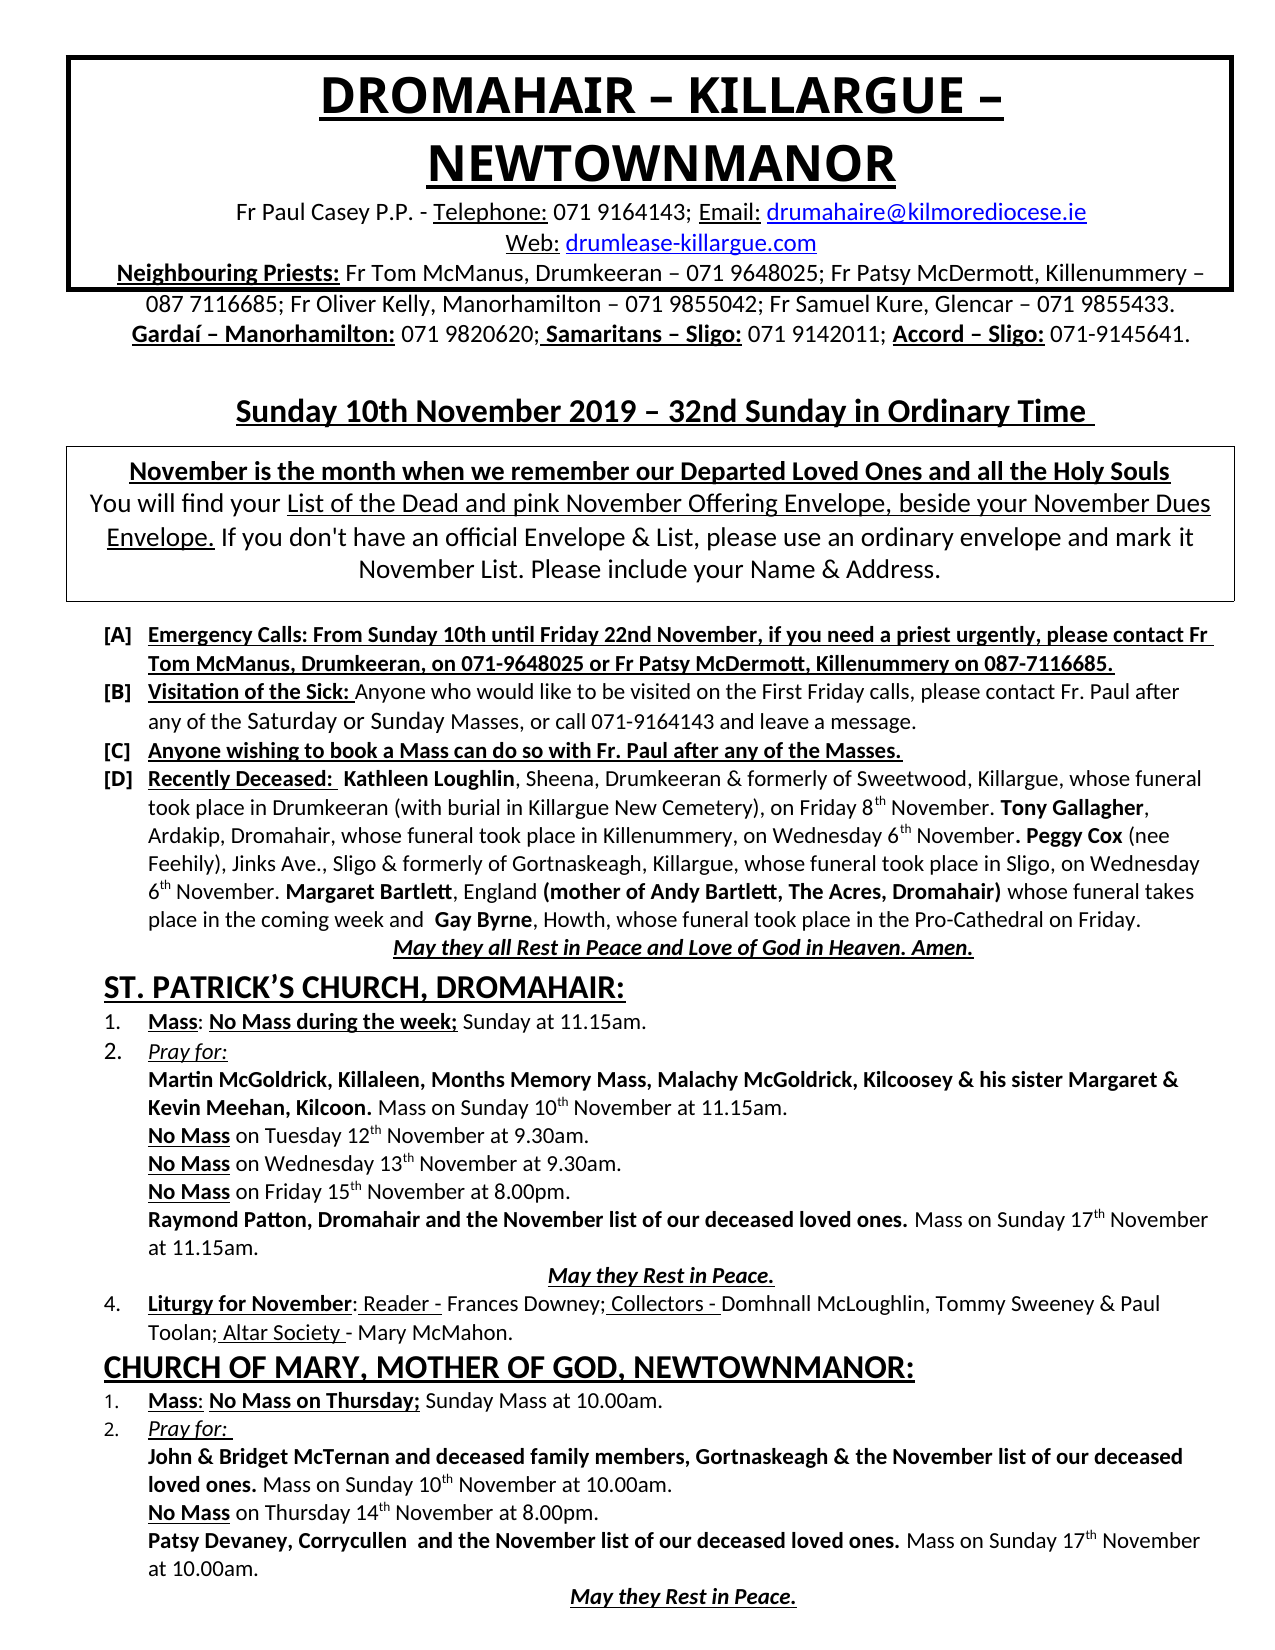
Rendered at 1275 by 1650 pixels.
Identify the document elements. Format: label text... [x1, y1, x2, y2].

text No Mass on Wednesday 13th November at 9.30am. [148, 1149, 1219, 1177]
list May they all Rest in Peace and Love of God in Heaven. Amen. [148, 933, 1219, 961]
text Raymond Patton, Dromahair and the November list of our deceased loved ones. Mass on Sunday 17th November at 11.15am. [148, 1206, 1219, 1262]
text Fr Paul Casey P.P. - Telephone: 071 9164143; Email: drumahaire@kilmorediocese.ie [103, 196, 1219, 227]
list Liturgy for November: Reader - Frances Downey; Collectors - Domhnall McLoughlin, Tommy Sweeney & Paul Toolan; Altar Society - Mary McMahon. [103, 1289, 1219, 1346]
text CHURCH OF MARY, MOTHER OF GOD, NEWTOWNMANOR: [103, 1346, 1219, 1386]
text May they Rest in Peace. [103, 1262, 1219, 1289]
text Gardaí – Manorhamilton: 071 9820620; Samaritans – Sligo: 071 9142011; Accord – Sligo: 071-9145641. [103, 318, 1219, 349]
list Visitation of the Sick: Anyone who would like to be visited on the First Friday calls, please contact Fr. Paul after any of the Saturday or Sunday Masses, or call 071-9164143 and leave a message. [103, 677, 1219, 736]
text Patsy Devaney, Corrycullen and the November list of our deceased loved ones. Mass on Sunday 17th November at 10.00am. [148, 1526, 1219, 1582]
list Anyone wishing to book a Mass can do so with Fr. Paul after any of the Masses. [103, 736, 1219, 764]
text No Mass on Tuesday 12th November at 9.30am. [148, 1121, 1219, 1149]
list Pray for: [103, 1414, 1219, 1442]
list Mass: No Mass on Thursday; Sunday Mass at 10.00am. [103, 1386, 1219, 1414]
list Emergency Calls: From Sunday 10th until Friday 22nd November, if you need a priest urgently, please contact Fr Tom McManus, Drumkeeran, on 071-9648025 or Fr Patsy McDermott, Killenummery on 087-7116685. [103, 621, 1219, 677]
text ST. PATRICK’S CHURCH, DROMAHAIR: [103, 966, 1219, 1007]
text May they Rest in Peace. [148, 1582, 1219, 1611]
text Martin McGoldrick, Killaleen, Months Memory Mass, Malachy McGoldrick, Kilcoosey & his sister Margaret & Kevin Meehan, Kilcoon. Mass on Sunday 10th November at 11.15am. [148, 1065, 1219, 1121]
text No Mass on Friday 15th November at 8.00pm. [148, 1177, 1219, 1206]
text John & Bridget McTernan and deceased family members, Gortnaskeagh & the November list of our deceased loved ones. Mass on Sunday 10th November at 10.00am. [148, 1442, 1219, 1498]
list Pray for: [103, 1035, 1219, 1065]
text Web: drumlease-killargue.com [103, 227, 1219, 257]
list Recently Deceased: Kathleen Loughlin, Sheena, Drumkeeran & formerly of Sweetwood, Killargue, whose funeral took place in Drumkeeran (with burial in Killargue New Cemetery), on Friday 8th November. Tony Gallagher, Ardakip, Dromahair, whose funeral took place in Killenummery, on Wednesday 6th November. Peggy Cox (nee Feehily), Jinks Ave., Sligo & formerly of Gortnaskeagh, Killargue, whose funeral took place in Sligo, on Wednesday 6th November. Margaret Bartlett, England (mother of Andy Bartlett, The Acres, Dromahair) whose funeral takes place in the coming week and Gay Byrne, Howth, whose funeral took place in the Pro-Cathedral on Friday. [103, 764, 1219, 933]
text Neighbouring Priests: Fr Tom McManus, Drumkeeran – 071 9648025; Fr Patsy McDermott, Killenummery – 087 7116685; Fr Oliver Kelly, Manorhamilton – 071 9855042; Fr Samuel Kure, Glencar – 071 9855433. [103, 257, 1219, 318]
text No Mass on Thursday 14th November at 8.00pm. [148, 1498, 1219, 1526]
subtitle Sunday 10th November 2019 – 32nd Sunday in Ordinary Time [103, 389, 1219, 430]
subtitle DROMAHAIR – KILLARGUE – NEWTOWNMANOR [103, 60, 1219, 196]
list Mass: No Mass during the week; Sunday at 11.15am. [103, 1007, 1219, 1035]
